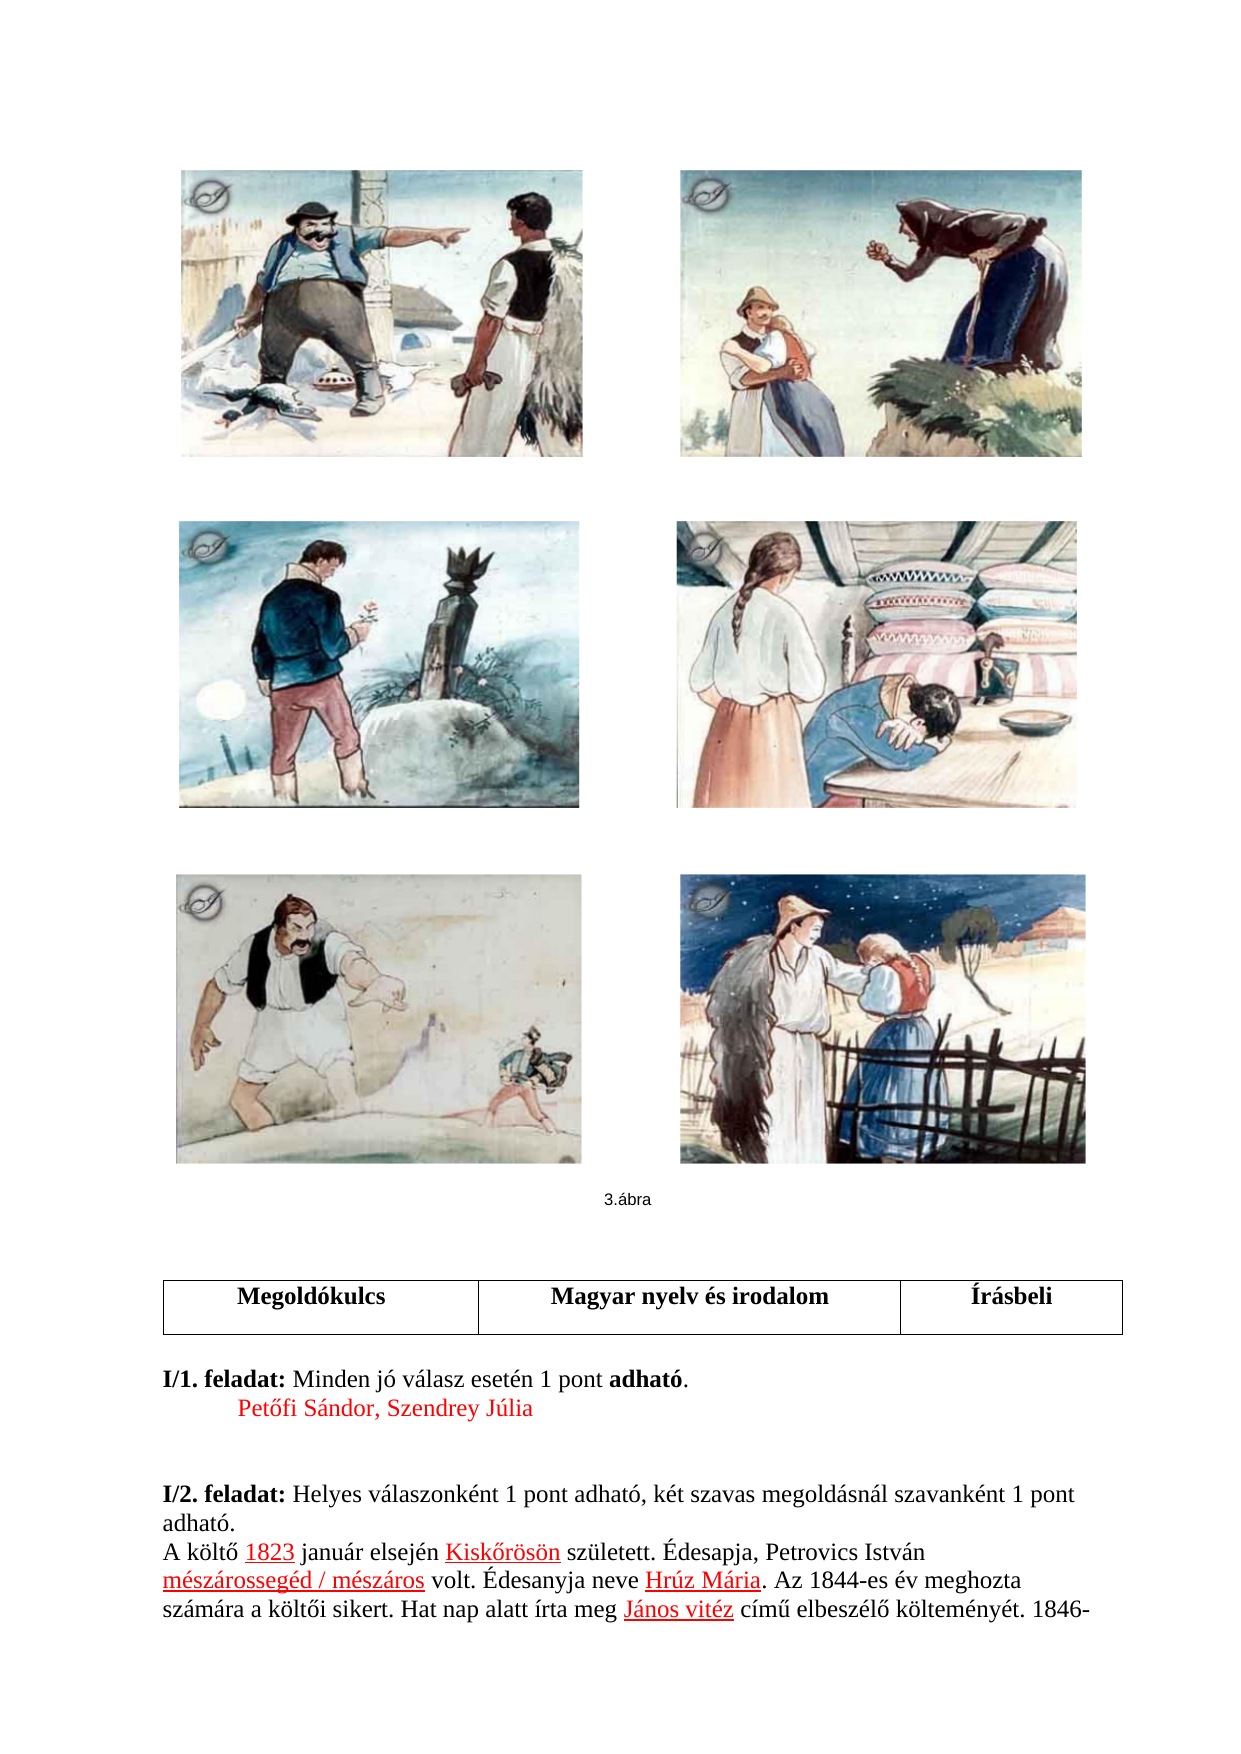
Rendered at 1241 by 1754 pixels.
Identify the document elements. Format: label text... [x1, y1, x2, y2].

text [162, 1537, 1093, 1623]
text Petőfi Sándor, Szendrey Júlia [237, 1393, 1093, 1422]
picture [162, 850, 1108, 1187]
text 3.ábra [162, 1187, 1093, 1209]
text I/1. feladat: Minden jó válasz esetén 1 pont adható. [162, 1364, 1093, 1393]
table_header Magyar nyelv és irodalom [479, 1281, 900, 1334]
text I/2. feladat: Helyes válaszonként 1 pont adható, két szavas megoldásnál szavanként 1 pont adható. [162, 1479, 1093, 1537]
picture [162, 147, 1108, 478]
table_header Írásbeli [901, 1281, 1122, 1334]
table_header Megoldókulcs [164, 1281, 478, 1334]
picture [162, 503, 1104, 826]
